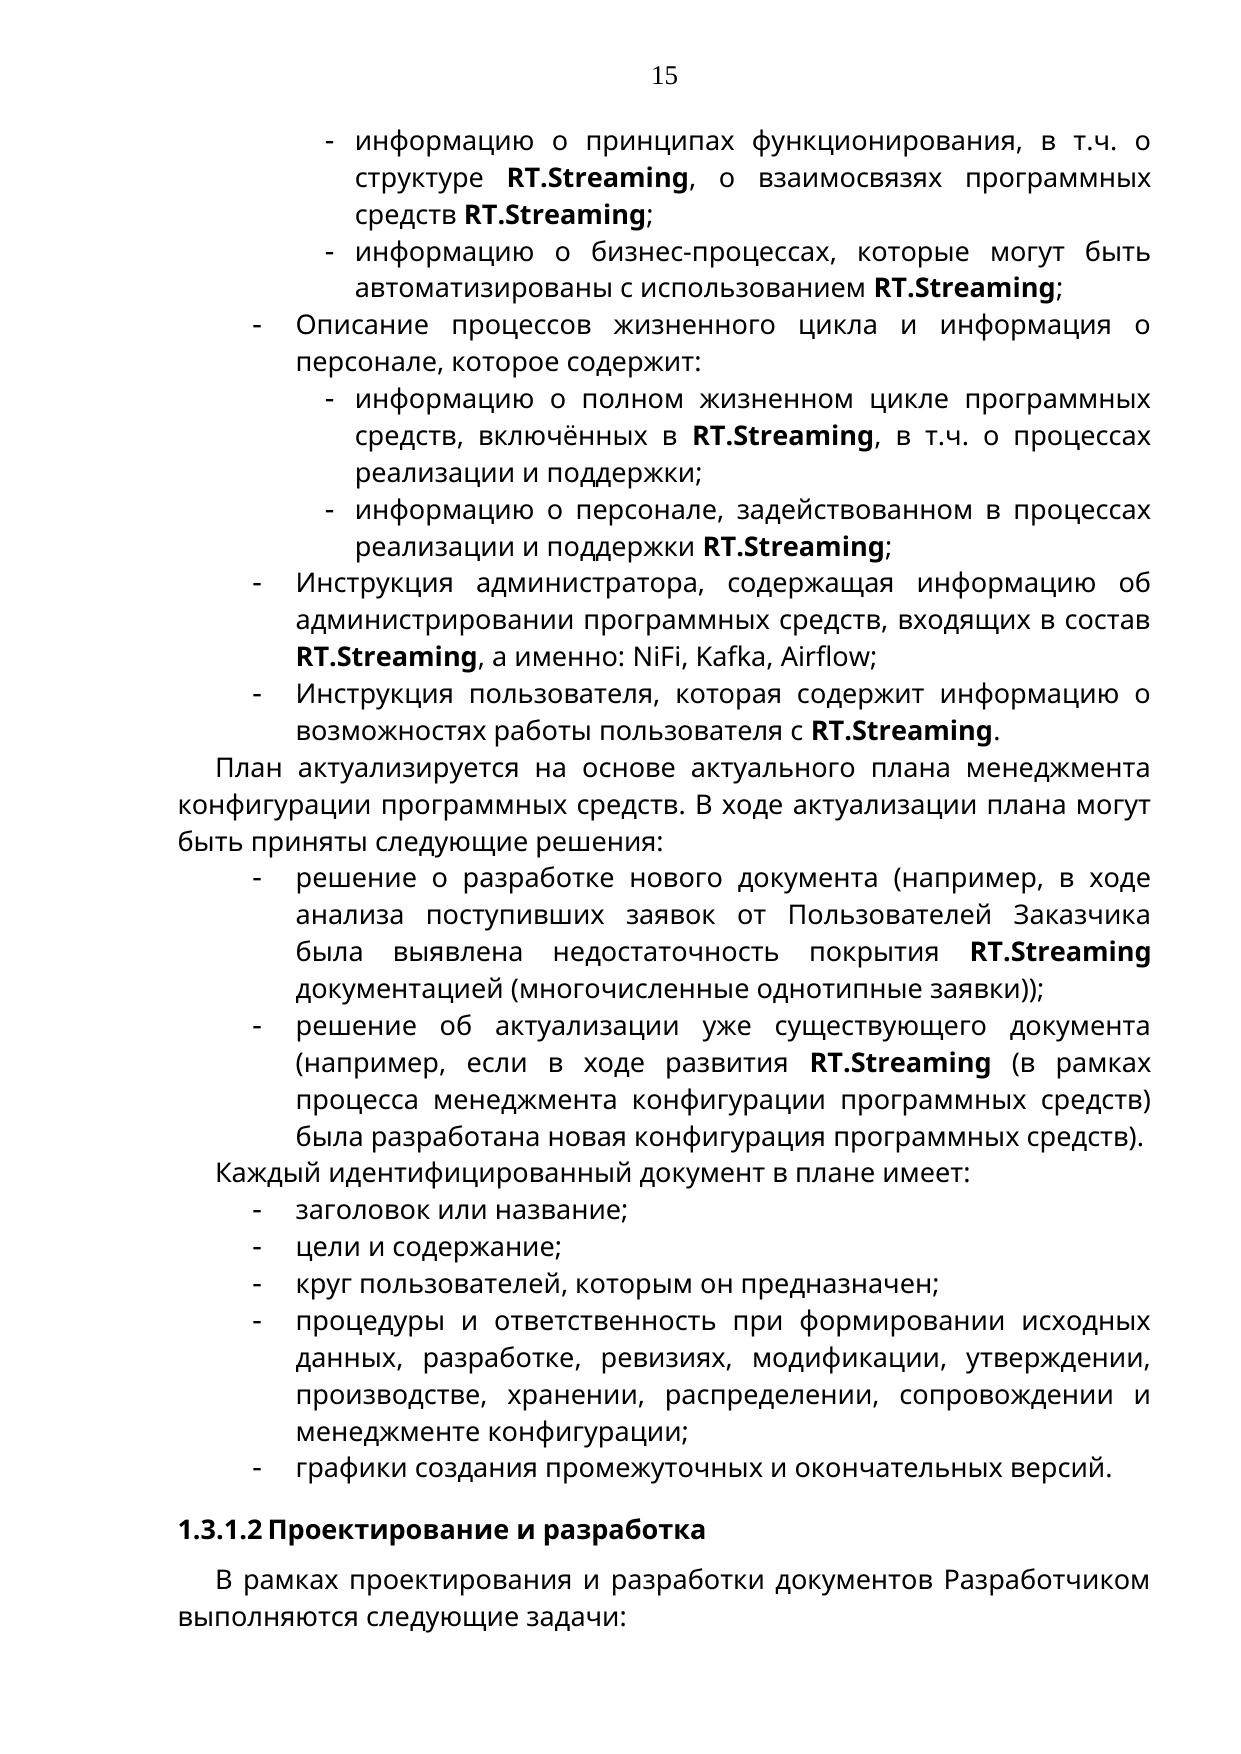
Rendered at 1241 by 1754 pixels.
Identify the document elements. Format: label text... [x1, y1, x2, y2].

text Проектирование и разработка [177, 1511, 1152, 1548]
text процедуры и ответственность при формировании исходных данных, разработке, ревизиях, модификации, утверждении, производстве, хранении, распределении, сопровождении и менеджменте конфигурации; [252, 1301, 1152, 1449]
text графики создания промежуточных и окончательных версий. [252, 1449, 1152, 1486]
text информацию о полном жизненном цикле программных средств, включённых в RT.Streaming, в т.ч. о процессах реализации и поддержки; [325, 379, 1152, 490]
text информацию о бизнес-процессах, которые могут быть автоматизированы с использованием RT.Streaming; [325, 232, 1152, 306]
text Инструкция пользователя, которая содержит информацию о возможностях работы пользователя с RT.Streaming. [252, 674, 1152, 748]
text В рамках проектирования и разработки документов Разработчиком выполняются следующие задачи: [177, 1560, 1152, 1634]
text Каждый идентифицированный документ в плане имеет: [177, 1154, 1152, 1191]
text План актуализируется на основе актуального плана менеджмента конфигурации программных средств. В ходе актуализации плана могут быть приняты следующие решения: [177, 748, 1152, 859]
text решение о разработке нового документа (например, в ходе анализа поступивших заявок от Пользователей Заказчика была выявлена недостаточность покрытия RT.Streaming документацией (многочисленные однотипные заявки)); [252, 859, 1152, 1006]
text круг пользователей, которым он предназначен; [252, 1264, 1152, 1301]
text Описание процессов жизненного цикла и информация о персонале, которое содержит: [252, 306, 1152, 379]
text цели и содержание; [252, 1228, 1152, 1264]
text информацию о принципах функционирования, в т.ч. о структуре RT.Streaming, о взаимосвязях программных средств RT.Streaming; [325, 121, 1152, 232]
text Инструкция администратора, содержащая информацию об администрировании программных средств, входящих в состав RT.Streaming, а именно: NiFi, Kafka, Airflow; [252, 564, 1152, 674]
text информацию о персонале, задействованном в процессах реализации и поддержки RT.Streaming; [325, 490, 1152, 564]
text заголовок или название; [252, 1191, 1152, 1228]
text решение об актуализации уже существующего документа (например, если в ходе развития RT.Streaming (в рамках процесса менеджмента конфигурации программных средств) была разработана новая конфигурация программных средств). [252, 1006, 1152, 1154]
